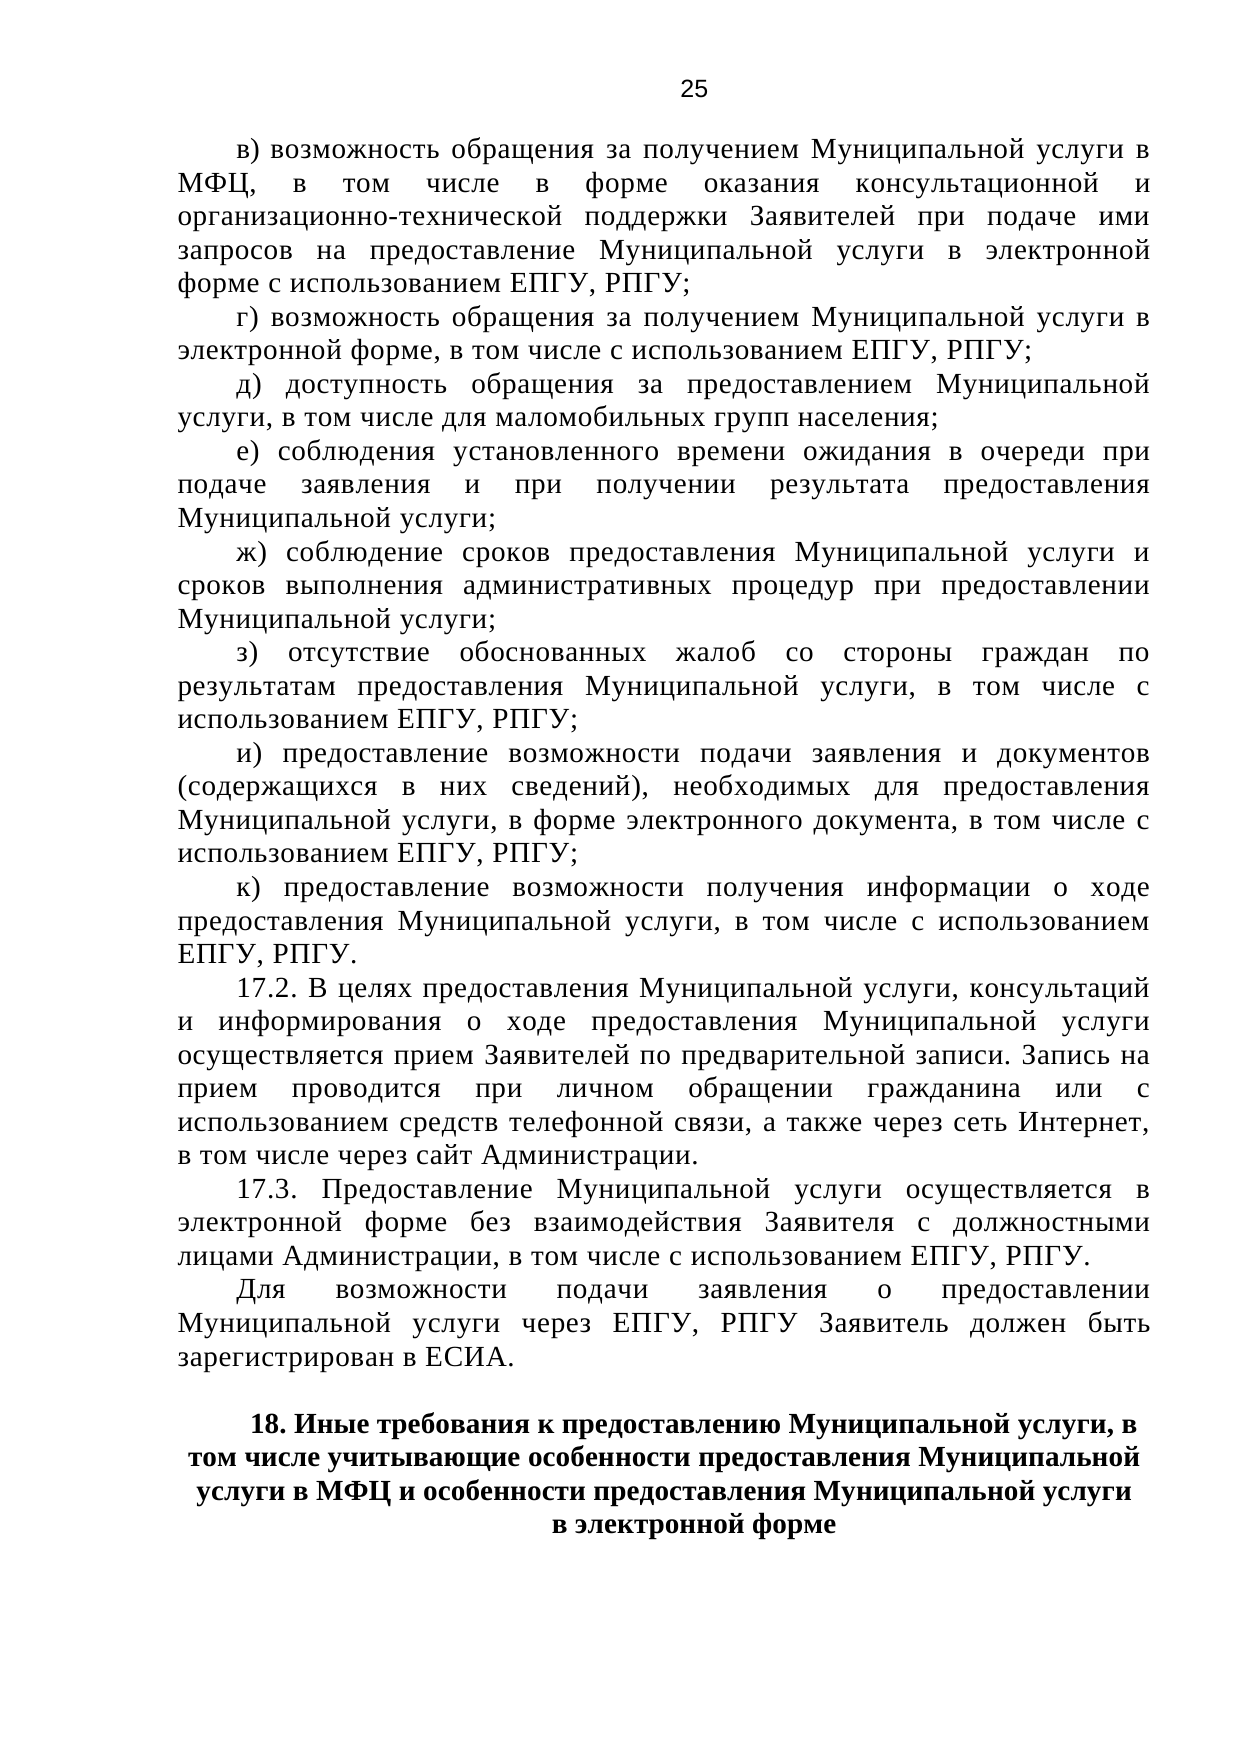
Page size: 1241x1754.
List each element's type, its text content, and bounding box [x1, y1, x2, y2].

text к) предоставление возможности получения информации о ходе предоставления Муниципальной услуги, в том числе с использованием ЕПГУ, РПГУ. [177, 869, 1152, 970]
text в электронной форме [177, 1506, 1152, 1540]
text д) доступность обращения за предоставлением Муниципальной услуги, в том числе для маломобильных групп населения; [177, 366, 1152, 433]
text 18. Иные требования к предоставлению Муниципальной услуги, в том числе учитывающие особенности предоставления Муниципальной услуги в МФЦ и особенности предоставления Муниципальной услуги [177, 1406, 1152, 1506]
text ж) соблюдение сроков предоставления Муниципальной услуги и сроков выполнения административных процедур при предоставлении Муниципальной услуги; [177, 534, 1152, 634]
text 17.2. В целях предоставления Муниципальной услуги, консультаций и информирования о ходе предоставления Муниципальной услуги осуществляется прием Заявителей по предварительной записи. Запись на прием проводится при личном обращении гражданина или с использованием средств телефонной связи, а также через сеть Интернет, в том числе через сайт Администрации. [177, 970, 1152, 1171]
text 17.3. Предоставление Муниципальной услуги осуществляется в электронной форме без взаимодействия Заявителя с должностными лицами Администрации, в том числе с использованием ЕПГУ, РПГУ. [177, 1171, 1152, 1272]
text Для возможности подачи заявления о предоставлении Муниципальной услуги через ЕПГУ, РПГУ Заявитель должен быть зарегистрирован в ЕСИА. [177, 1272, 1152, 1372]
text г) возможность обращения за получением Муниципальной услуги в электронной форме, в том числе с использованием ЕПГУ, РПГУ; [177, 299, 1152, 366]
text е) соблюдения установленного времени ожидания в очереди при подаче заявления и при получении результата предоставления Муниципальной услуги; [177, 433, 1152, 534]
text и) предоставление возможности подачи заявления и документов (содержащихся в них сведений), необходимых для предоставления Муниципальной услуги, в форме электронного документа, в том числе с использованием ЕПГУ, РПГУ; [177, 735, 1152, 869]
text з) отсутствие обоснованных жалоб со стороны граждан по результатам предоставления Муниципальной услуги, в том числе с использованием ЕПГУ, РПГУ; [177, 634, 1152, 735]
text в) возможность обращения за получением Муниципальной услуги в МФЦ, в том числе в форме оказания консультационной и организационно-технической поддержки Заявителей при подаче ими запросов на предоставление Муниципальной услуги в электронной форме с использованием ЕПГУ, РПГУ; [177, 131, 1152, 299]
